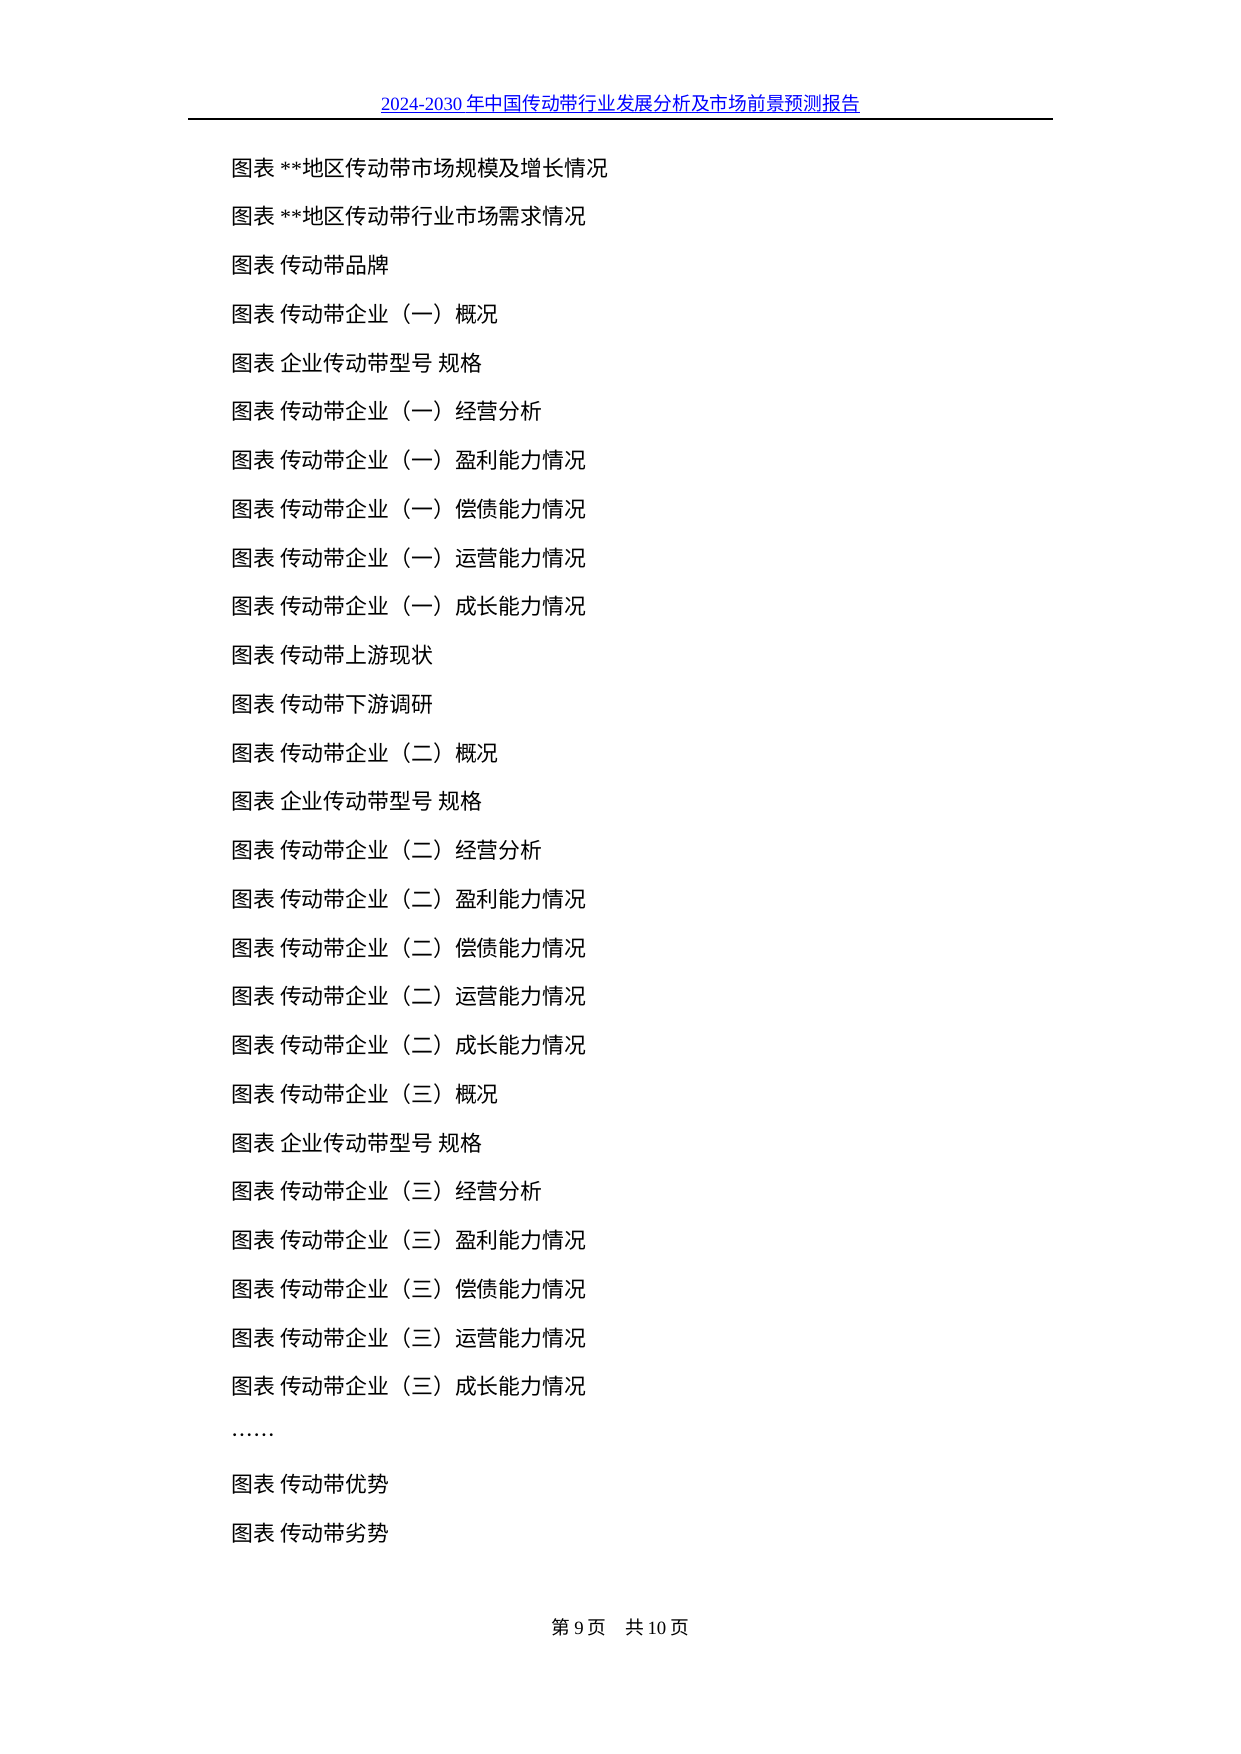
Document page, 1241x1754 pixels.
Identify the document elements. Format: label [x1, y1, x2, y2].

text [187, 150, 1053, 1548]
